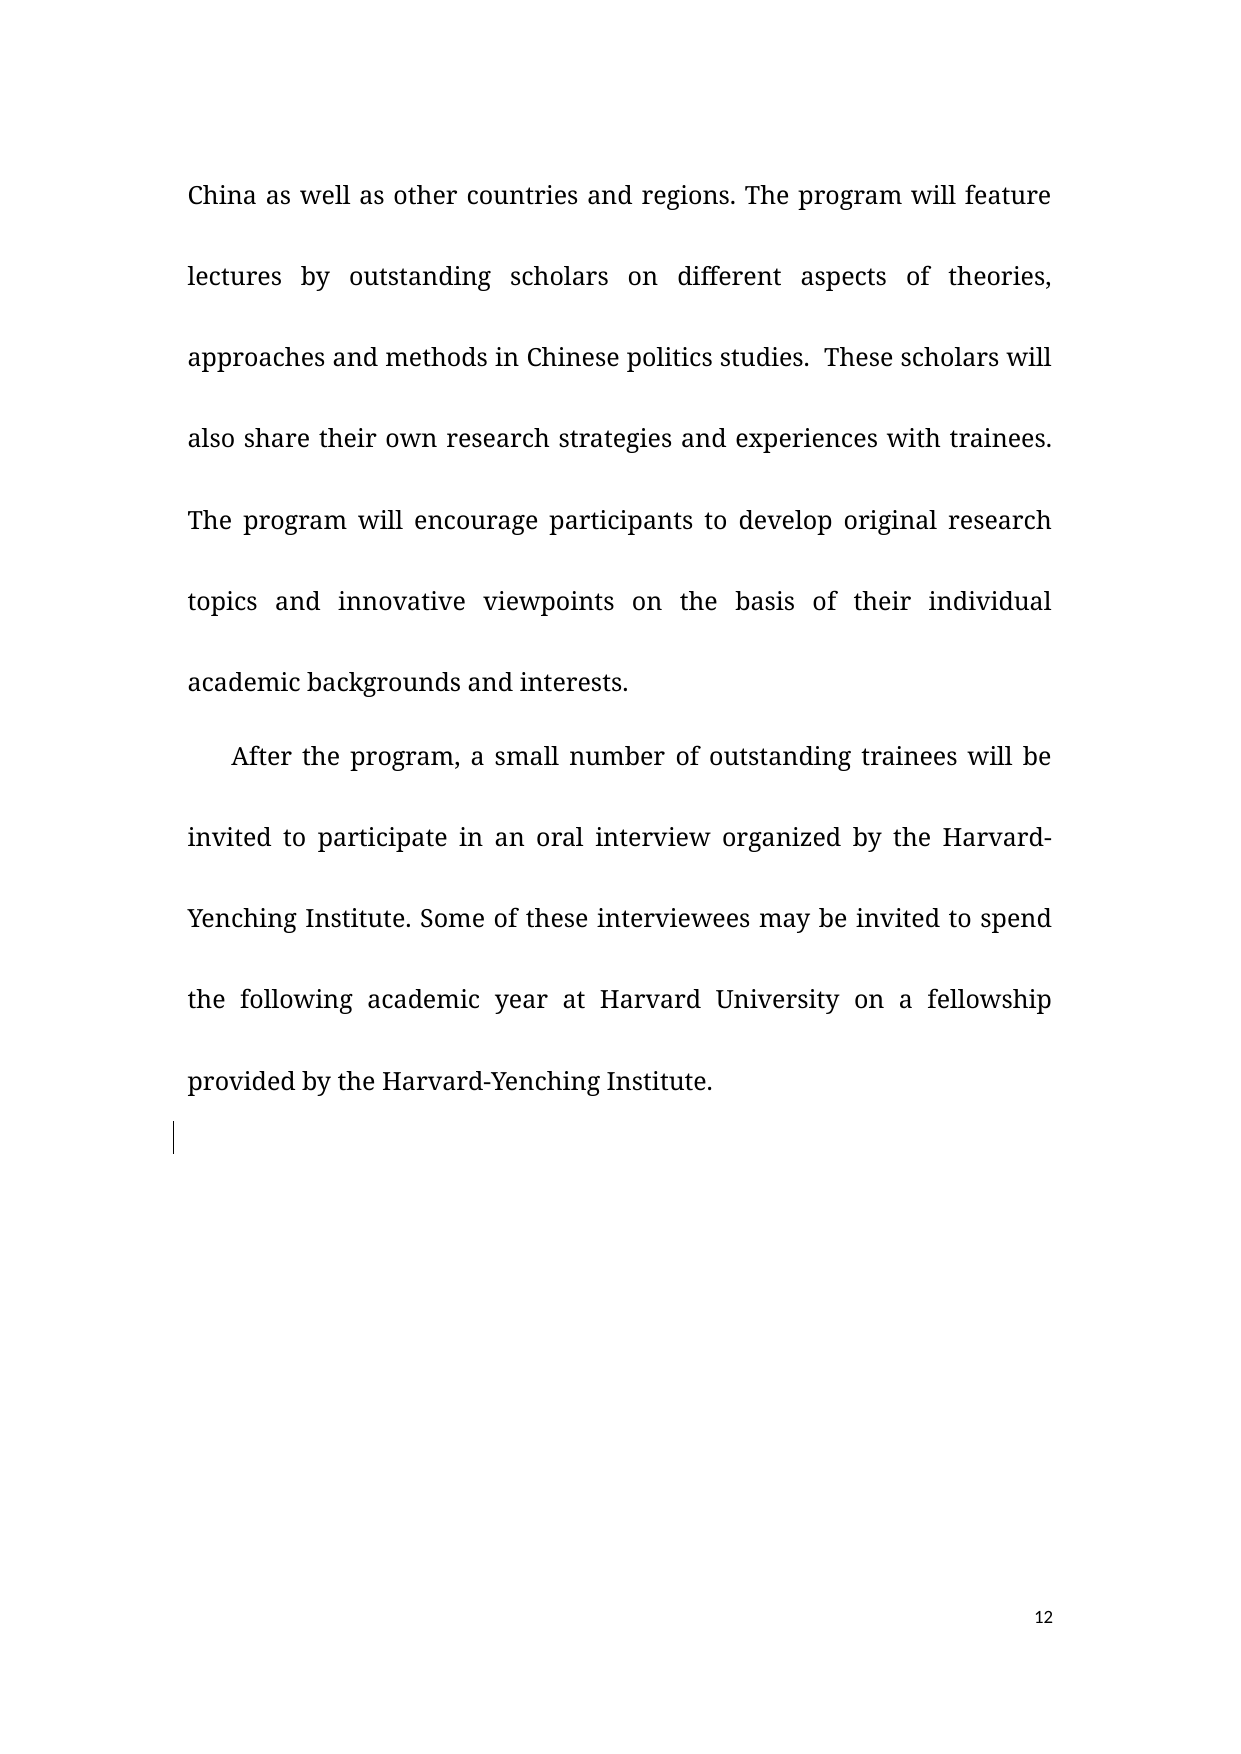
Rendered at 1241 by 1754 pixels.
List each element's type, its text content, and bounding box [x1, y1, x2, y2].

text After the program, a small number of outstanding trainees will be invited to participate in an oral interview organized by the Harvard-Yenching Institute. Some of these interviewees may be invited to spend the following academic year at Harvard University on a fellowship provided by the Harvard-Yenching Institute. [187, 723, 1053, 1113]
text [187, 162, 1053, 714]
